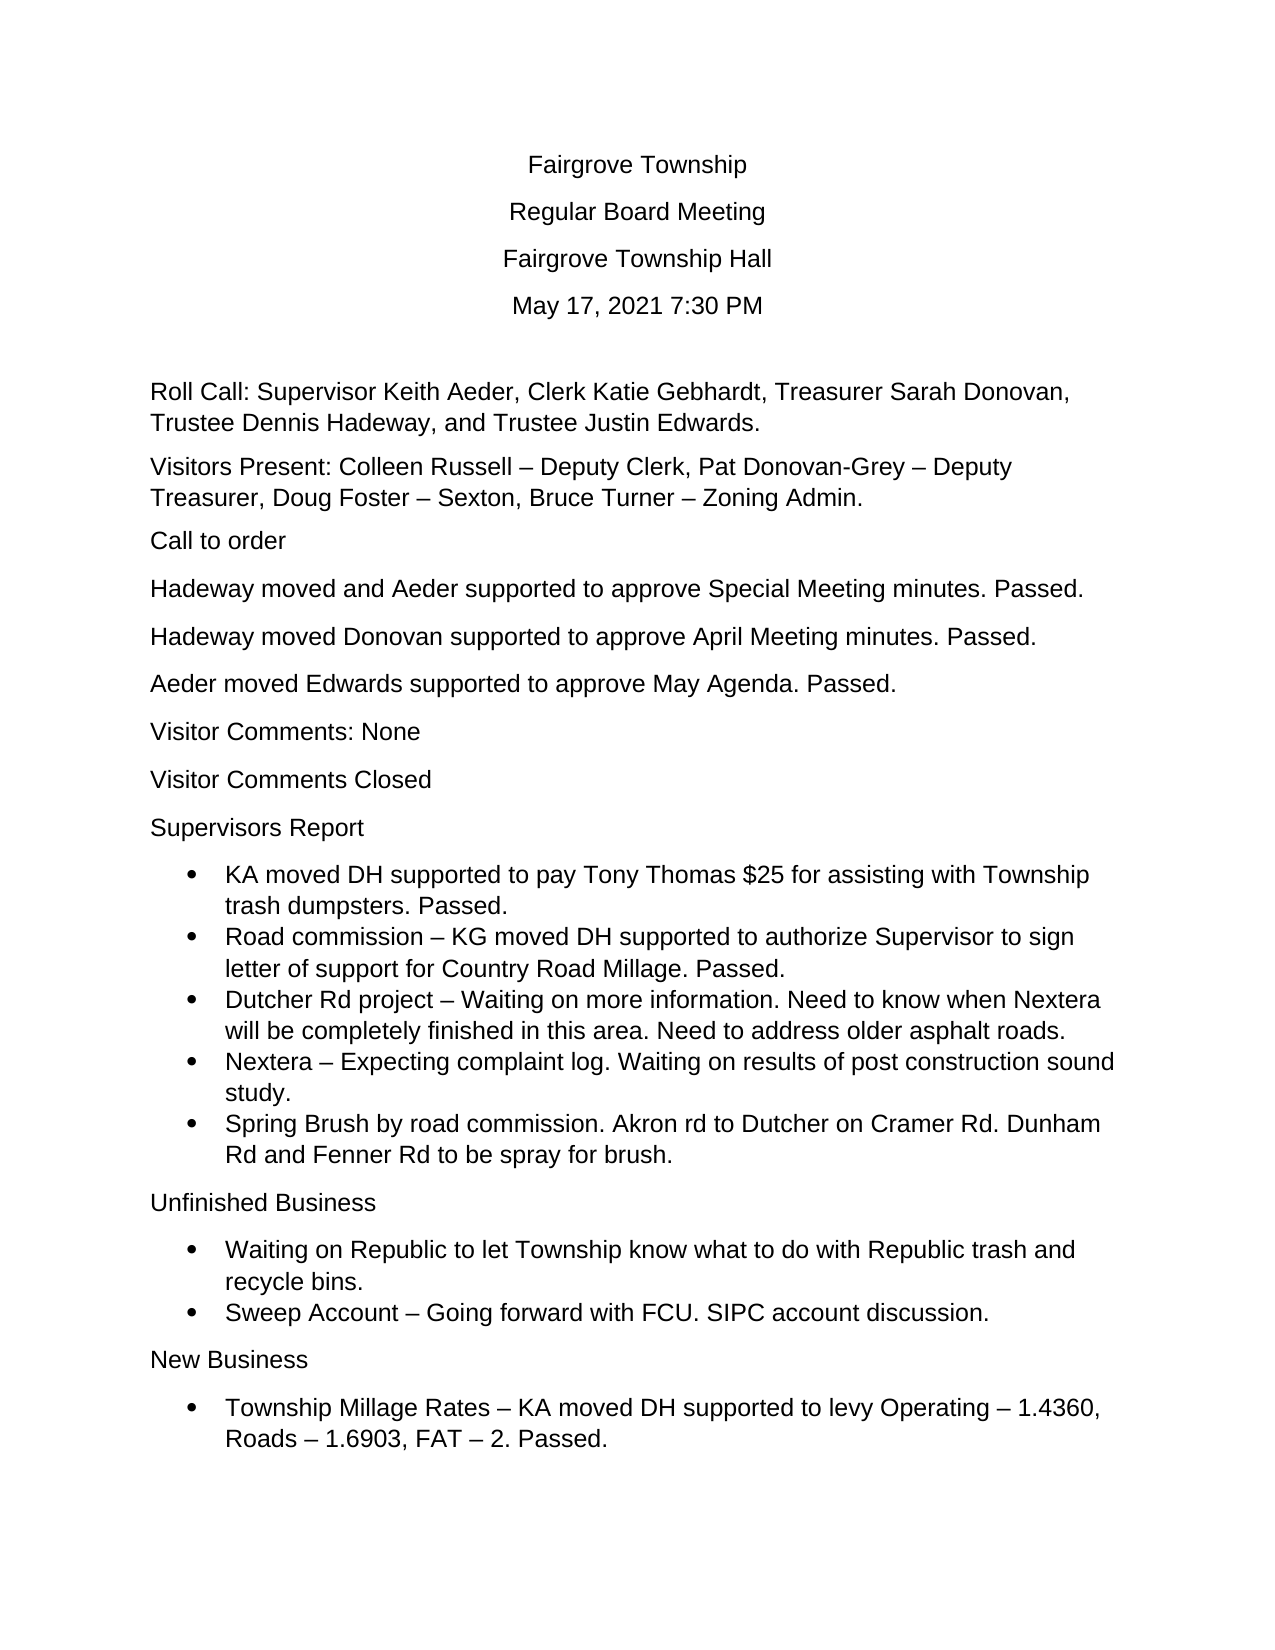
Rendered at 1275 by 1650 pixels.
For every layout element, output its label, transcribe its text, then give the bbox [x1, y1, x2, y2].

text New Business [150, 1346, 1125, 1374]
text Visitor Comments Closed [150, 765, 1125, 793]
text Fairgrove Township Hall [150, 244, 1125, 273]
list KA moved DH supported to pay Tony Thomas $25 for assisting with Township trash dumpsters. Passed. [187, 860, 1125, 920]
text Hadeway moved Donovan supported to approve April Meeting minutes. Passed. [150, 622, 1125, 650]
text Visitor Comments: None [150, 717, 1125, 746]
list Dutcher Rd project – Waiting on more information. Need to know when Nextera will be completely finished in this area. Need to address older asphalt roads. [187, 984, 1125, 1044]
list Nextera – Expecting complaint log. Waiting on results of post construction sound study. [187, 1047, 1125, 1107]
list Township Millage Rates – KA moved DH supported to levy Operating – 1.4360, Roads – 1.6903, FAT – 2. Passed. [187, 1393, 1125, 1453]
list Waiting on Republic to let Township know what to do with Republic trash and recycle bins. [187, 1236, 1125, 1295]
list Spring Brush by road commission. Akron rd to Dutcher on Cramer Rd. Dunham Rd and Fenner Rd to be spray for brush. [187, 1109, 1125, 1169]
text Roll Call: Supervisor Keith Aeder, Clerk Katie Gebhardt, Treasurer Sarah Donovan, Trustee Dennis Hadeway, and Trustee Justin Edwards. [150, 377, 1125, 437]
text May 17, 2021 7:30 PM [150, 291, 1125, 320]
text Hadeway moved and Aeder supported to approve Special Meeting minutes. Passed. [150, 574, 1125, 603]
text Supervisors Report [150, 812, 1125, 841]
list Sweep Account – Going forward with FCU. SIPC account discussion. [187, 1298, 1125, 1327]
text Fairgrove Township [150, 150, 1125, 179]
text Unfinished Business [150, 1188, 1125, 1217]
text Regular Board Meeting [150, 197, 1125, 226]
text Visitors Present: Colleen Russell – Deputy Clerk, Pat Donovan-Grey – Deputy Treasurer, Doug Foster – Sexton, Bruce Turner – Zoning Admin. [150, 452, 1125, 511]
text Call to order [150, 526, 1125, 555]
text Aeder moved Edwards supported to approve May Agenda. Passed. [150, 669, 1125, 698]
list Road commission – KG moved DH supported to authorize Supervisor to sign letter of support for Country Road Millage. Passed. [187, 922, 1125, 982]
